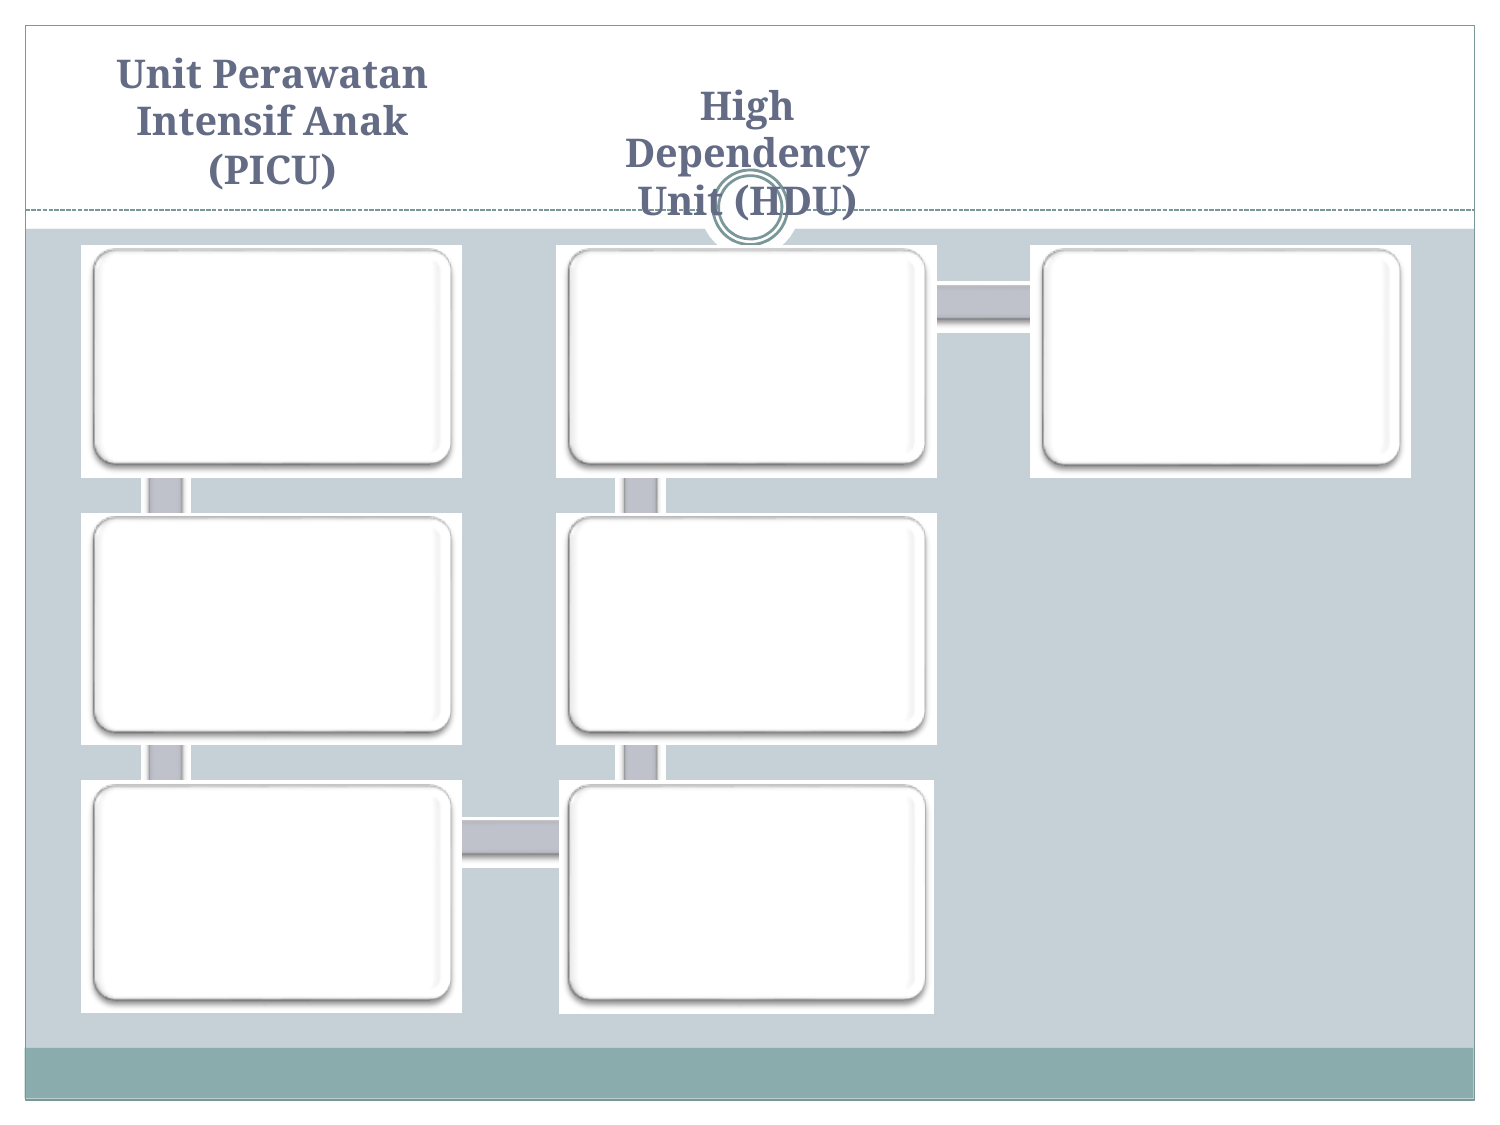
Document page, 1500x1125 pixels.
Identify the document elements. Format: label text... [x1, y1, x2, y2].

picture [81, 244, 1412, 1014]
text Unit Perawatan Intensif Anak (PICU) [111, 50, 433, 196]
text High Dependency Unit (HDU) [621, 81, 873, 227]
